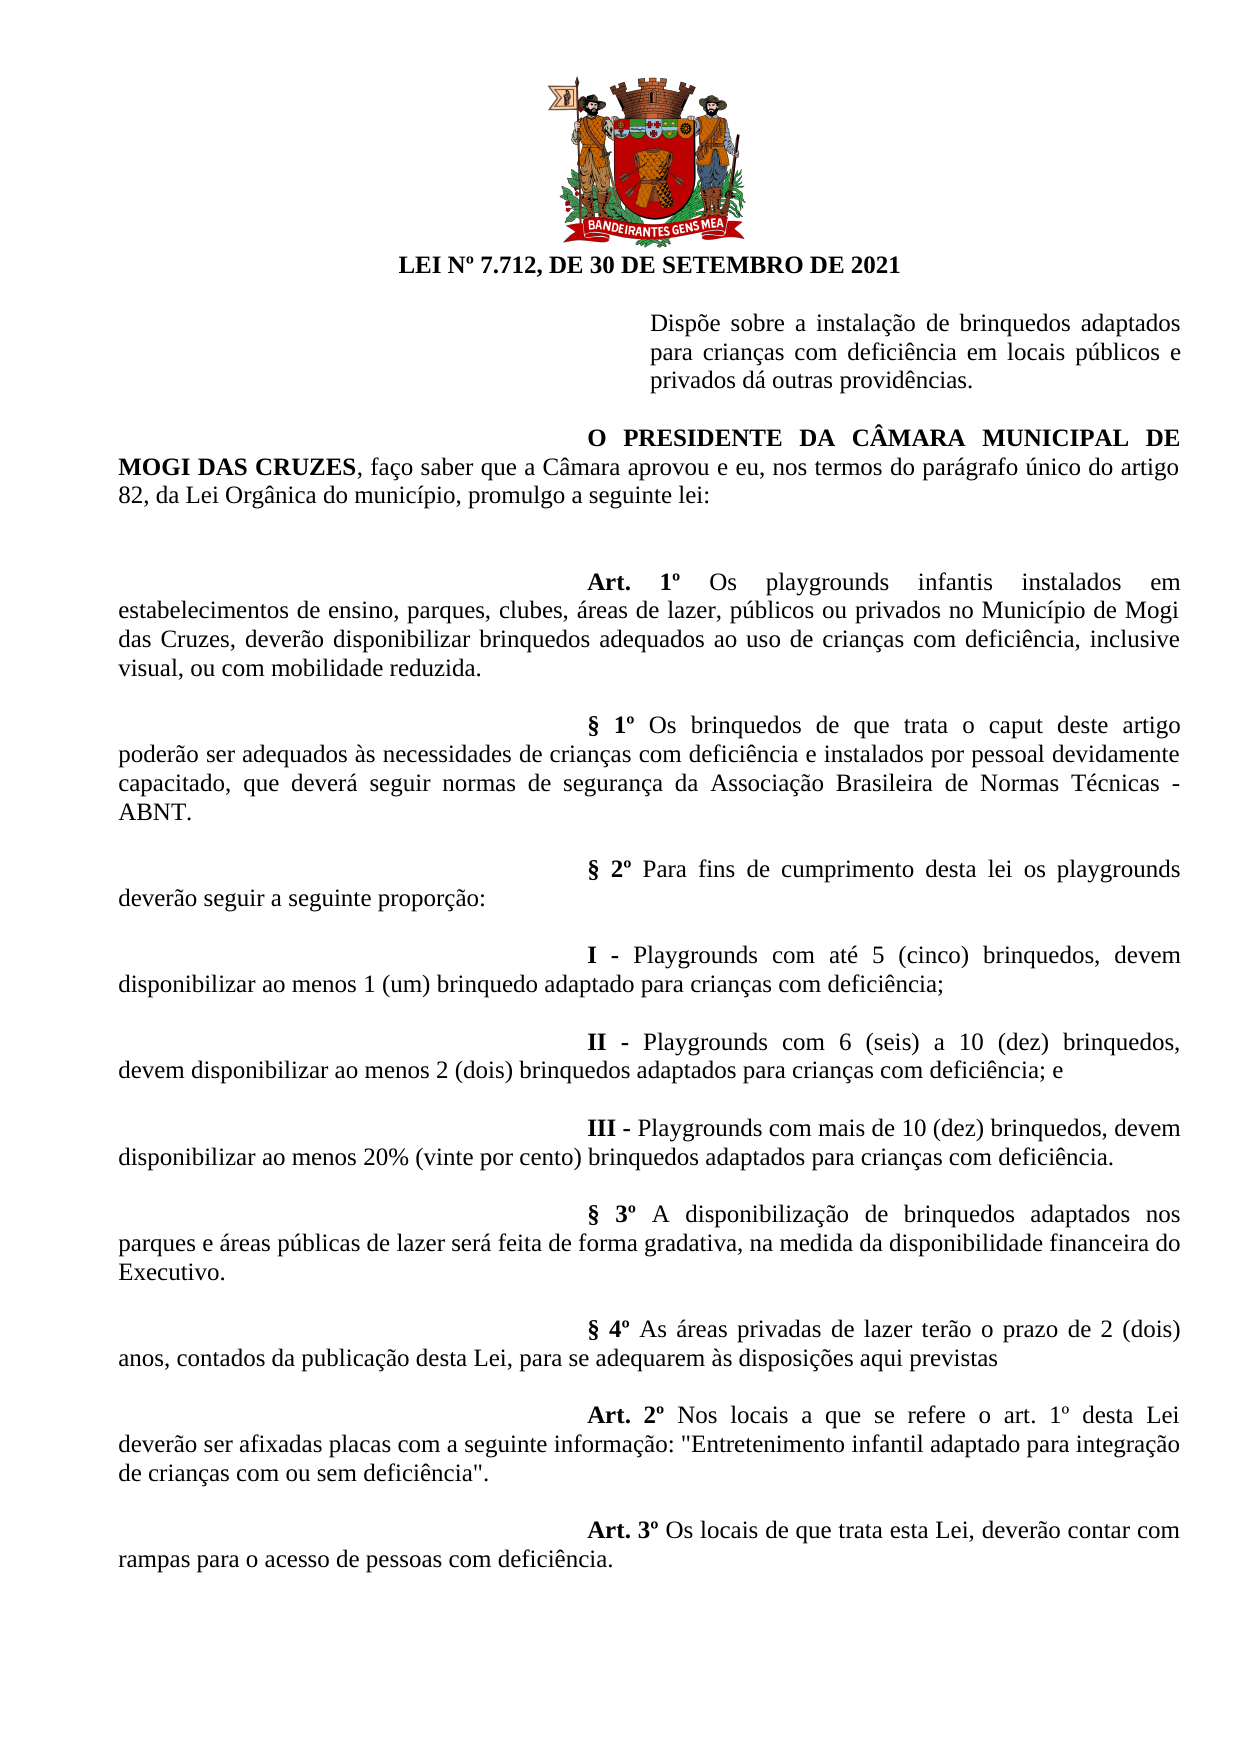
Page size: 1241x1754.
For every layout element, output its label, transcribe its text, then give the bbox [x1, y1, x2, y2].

text Art. 2º Nos locais a que se refere o art. 1º desta Lei deverão ser afixadas placas com a seguinte informação: "Entretenimento infantil adaptado para integração de crianças com ou sem deficiência". [118, 1400, 1181, 1487]
text III - Playgrounds com mais de 10 (dez) brinquedos, devem disponibilizar ao menos 20% (vinte por cento) brinquedos adaptados para crianças com deficiência. [118, 1113, 1181, 1170]
picture [546, 73, 753, 251]
text Dispõe sobre a instalação de brinquedos adaptados para crianças com deficiência em locais públicos e privados dá outras providências. [650, 308, 1181, 394]
text I - Playgrounds com até 5 (cinco) brinquedos, devem disponibilizar ao menos 1 (um) brinquedo adaptado para crianças com deficiência; [118, 940, 1181, 998]
text II - Playgrounds com 6 (seis) a 10 (dez) brinquedos, devem disponibilizar ao menos 2 (dois) brinquedos adaptados para crianças com deficiência; e [118, 1027, 1181, 1084]
text Art. 3º Os locais de que trata esta Lei, deverão contar com rampas para o acesso de pessoas com deficiência. [118, 1515, 1181, 1573]
text LEI Nº 7.712, DE 30 DE SETEMBRO DE 2021 [118, 250, 1181, 279]
text § 4º As áreas privadas de lazer terão o prazo de 2 (dois) anos, contados da publicação desta Lei, para se adequarem às disposições aqui previstas [118, 1314, 1181, 1372]
text § 1º Os brinquedos de que trata o caput deste artigo poderão ser adequados às necessidades de crianças com deficiência e instalados por pessoal devidamente capacitado, que deverá seguir normas de segurança da Associação Brasileira de Normas Técnicas - ABNT. [118, 710, 1181, 825]
text § 2º Para fins de cumprimento desta lei os playgrounds deverão seguir a seguinte proporção: [118, 854, 1181, 912]
text Art. 1º Os playgrounds infantis instalados em estabelecimentos de ensino, parques, clubes, áreas de lazer, públicos ou privados no Município de Mogi das Cruzes, deverão disponibilizar brinquedos adequados ao uso de crianças com deficiência, inclusive visual, ou com mobilidade reduzida. [118, 567, 1181, 682]
text § 3º A disponibilização de brinquedos adaptados nos parques e áreas públicas de lazer será feita de forma gradativa, na medida da disponibilidade financeira do Executivo. [118, 1199, 1181, 1285]
text O PRESIDENTE DA CÂMARA MUNICIPAL DE MOGI DAS CRUZES, faço saber que a Câmara aprovou e eu, nos termos do parágrafo único do artigo 82, da Lei Orgânica do município, promulgo a seguinte lei: [118, 423, 1181, 509]
